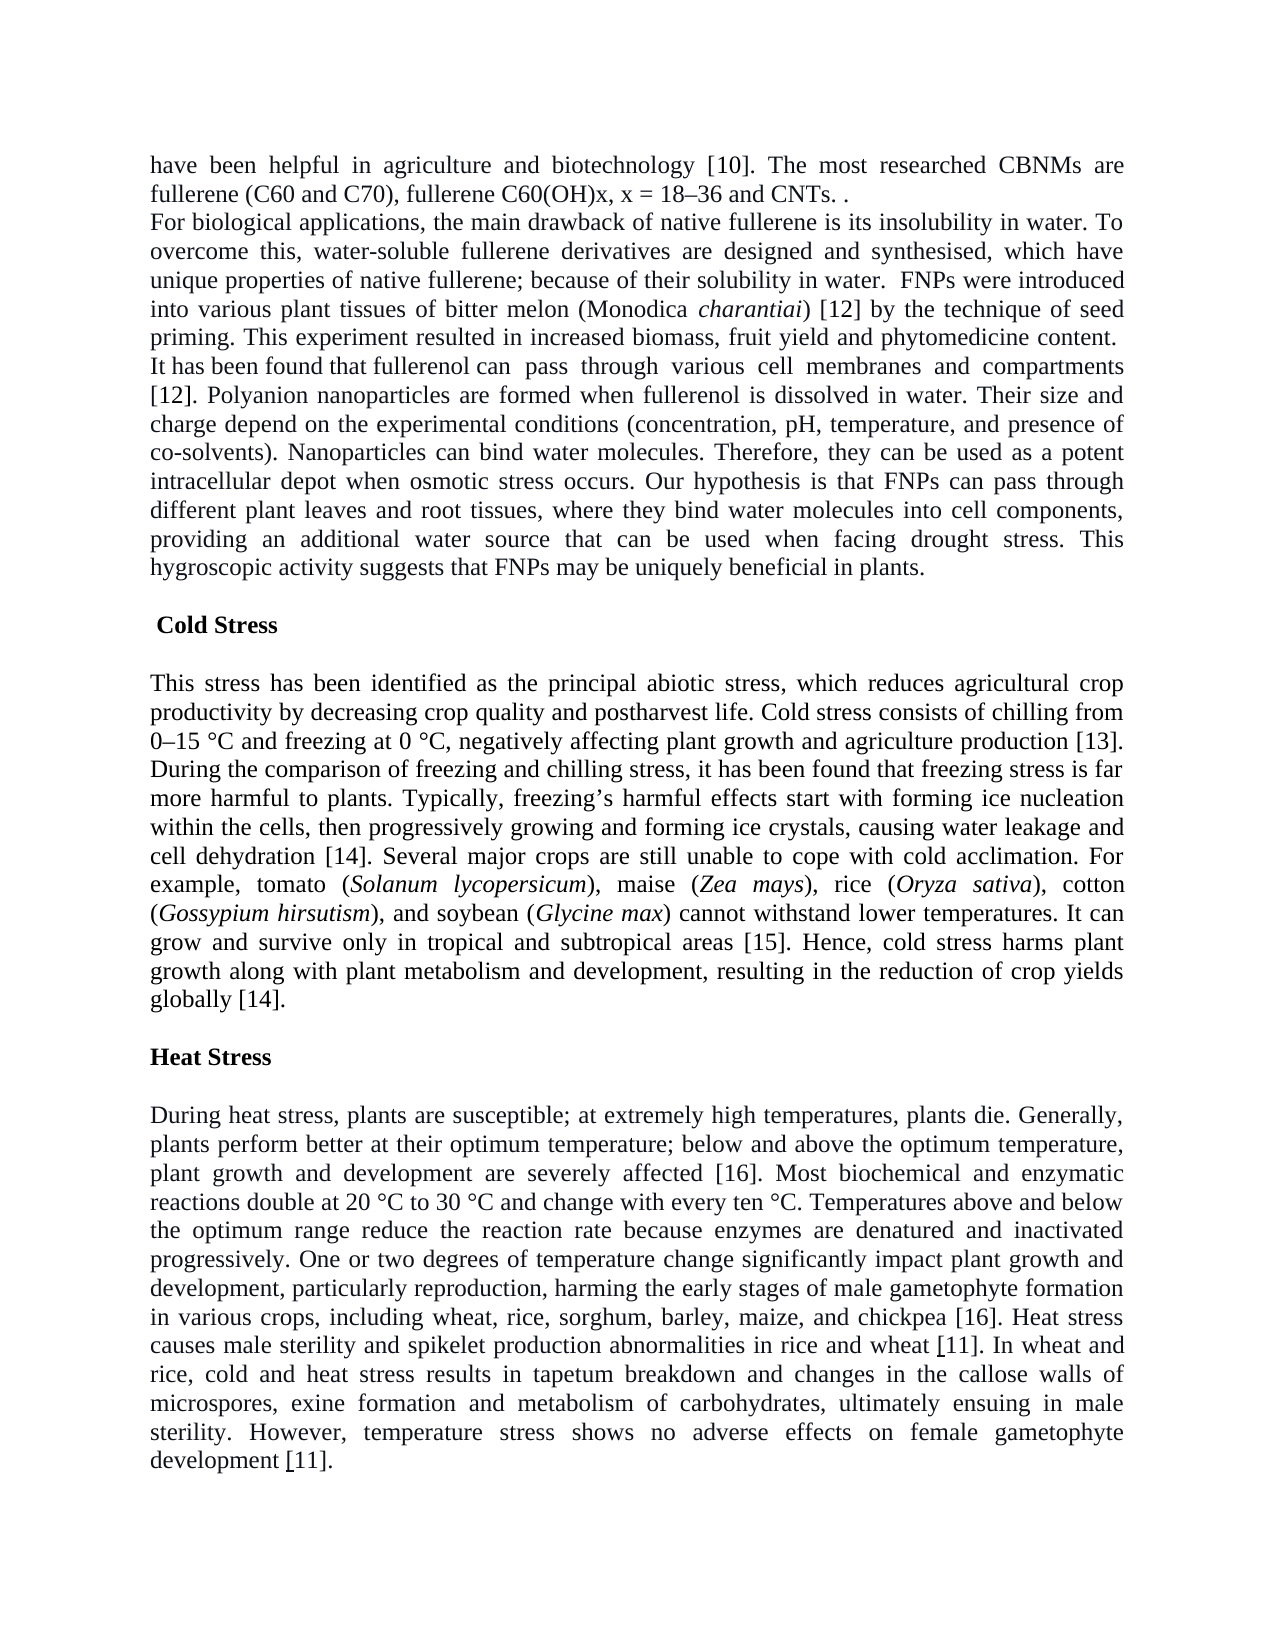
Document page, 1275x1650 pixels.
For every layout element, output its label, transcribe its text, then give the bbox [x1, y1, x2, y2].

text Cold Stress [150, 610, 1125, 639]
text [150, 150, 1125, 207]
text During heat stress, plants are susceptible; at extremely high temperatures, plants die. Generally, plants perform better at their optimum temperature; below and above the optimum temperature, plant growth and development are severely affected [16]. Most biochemical and enzymatic reactions double at 20 °C to 30 °C and change with every ten °C. Temperatures above and below the optimum range reduce the reaction rate because enzymes are denatured and inactivated progressively. One or two degrees of temperature change significantly impact plant growth and development, particularly reproduction, harming the early stages of male gametophyte formation in various crops, including wheat, rice, sorghum, barley, maize, and chickpea [16]. Heat stress causes male sterility and spikelet production abnormalities in rice and wheat [11]. In wheat and rice, cold and heat stress results in tapetum breakdown and changes in the callose walls of microspores, exine formation and metabolism of carbohydrates, ultimately ensuing in male sterility. However, temperature stress shows no adverse effects on female gametophyte development [11]. [150, 1100, 1125, 1474]
text Heat Stress [150, 1042, 1125, 1071]
text This stress has been identified as the principal abiotic stress, which reduces agricultural crop productivity by decreasing crop quality and postharvest life. Cold stress consists of chilling from 0–15 °C and freezing at 0 °C, negatively affecting plant growth and agriculture production [13]. During the comparison of freezing and chilling stress, it has been found that freezing stress is far more harmful to plants. Typically, freezing’s harmful effects start with forming ice nucleation within the cells, then progressively growing and forming ice crystals, causing water leakage and cell dehydration [14]. Several major crops are still unable to cope with cold acclimation. For example, tomato (Solanum lycopersicum), maise (Zea mays), rice (Oryza sativa), cotton (Gossypium hirsutism), and soybean (Glycine max) cannot withstand lower temperatures. It can grow and survive only in tropical and subtropical areas [15]. Hence, cold stress harms plant growth along with plant metabolism and development, resulting in the reduction of crop yields globally [14]. [150, 668, 1125, 1013]
text For biological applications, the main drawback of native fullerene is its insolubility in water. To overcome this, water-soluble fullerene derivatives are designed and synthesised, which have unique properties of native fullerene; because of their solubility in water. FNPs were introduced into various plant tissues of bitter melon (Monodica charantiai) [12] by the technique of seed priming. This experiment resulted in increased biomass, fruit yield and phytomedicine content. It has been found that fullerenol can pass through various cell membranes and compartments [12]. Polyanion nanoparticles are formed when fullerenol is dissolved in water. Their size and charge depend on the experimental conditions (concentration, pH, temperature, and presence of co-solvents). Nanoparticles can bind water molecules. Therefore, they can be used as a potent intracellular depot when osmotic stress occurs. Our hypothesis is that FNPs can pass through different plant leaves and root tissues, where they bind water molecules into cell components, providing an additional water source that can be used when facing drought stress. This hygroscopic activity suggests that FNPs may be uniquely beneficial in plants. [150, 207, 1125, 581]
